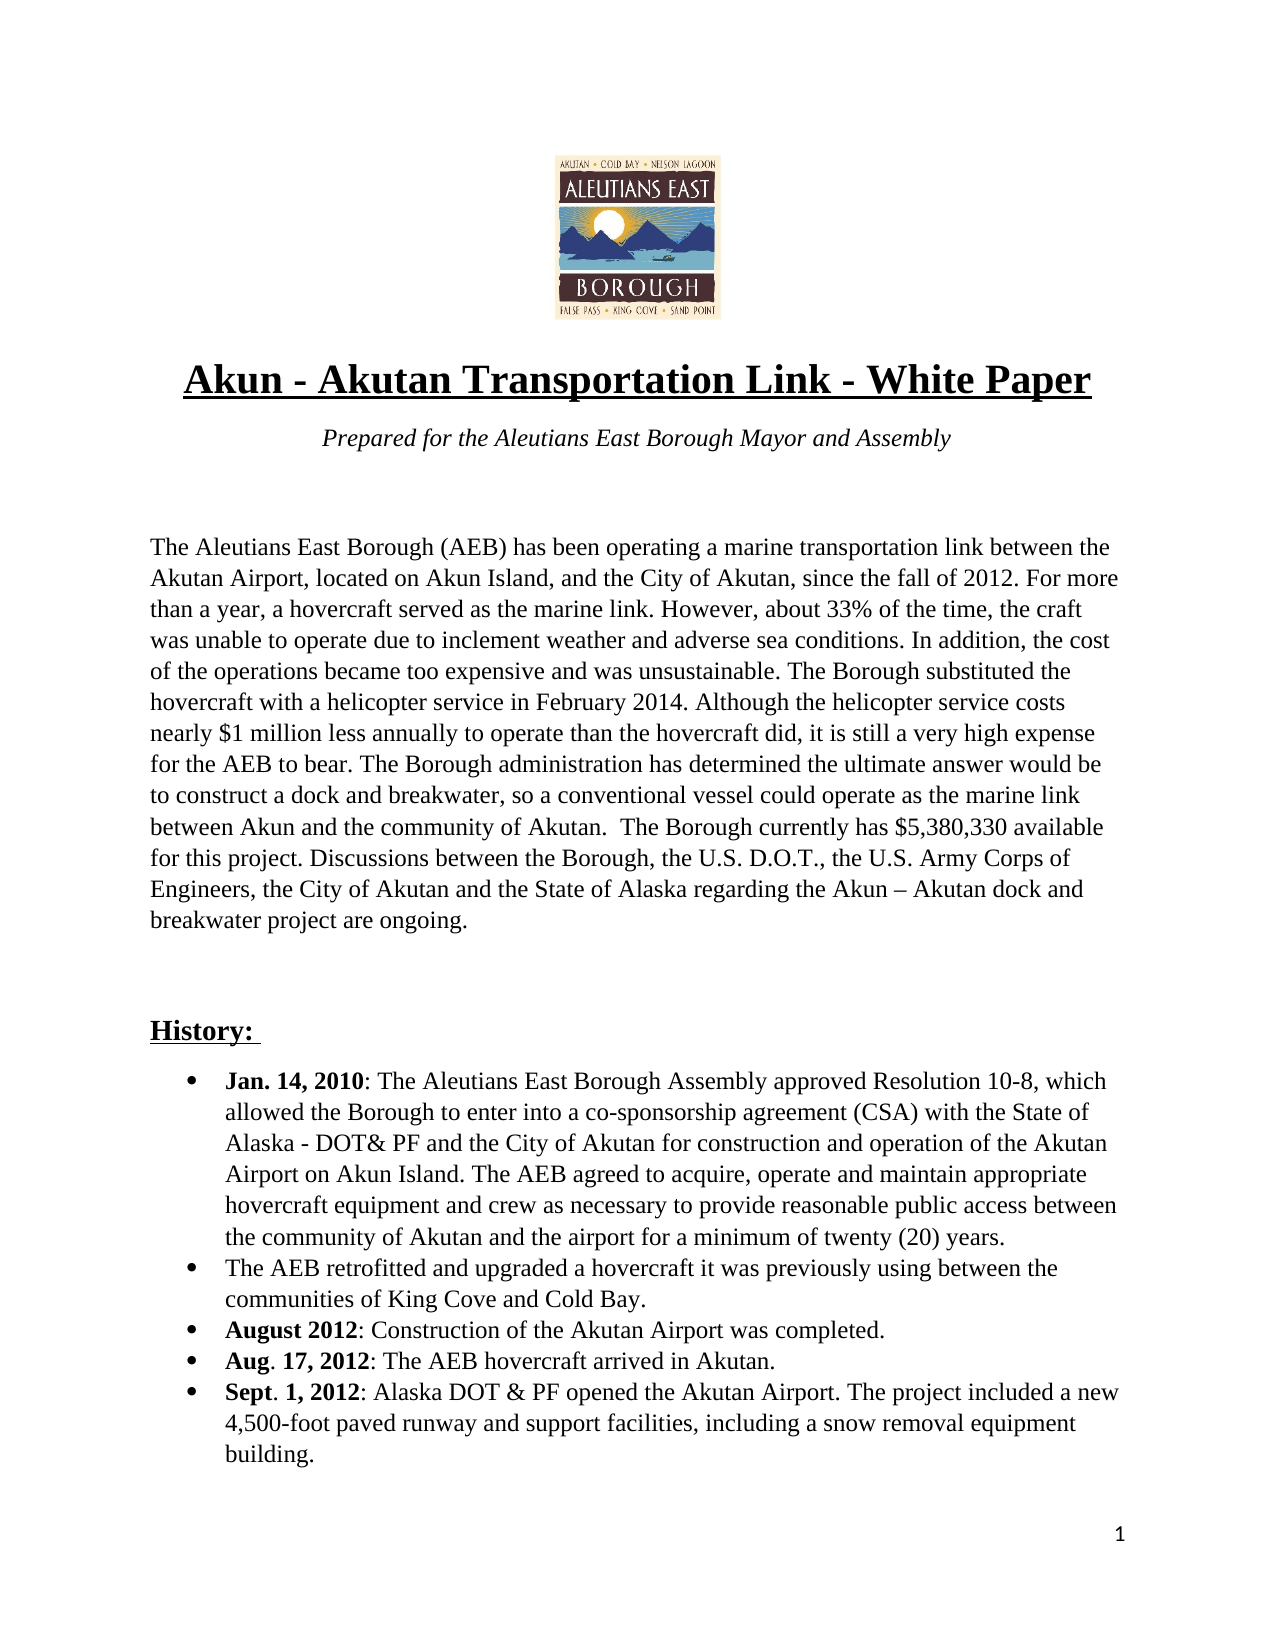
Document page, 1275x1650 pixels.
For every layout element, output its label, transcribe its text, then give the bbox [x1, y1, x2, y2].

text Prepared for the Aleutians East Borough Mayor and Assembly [150, 423, 1125, 513]
list Aug. 17, 2012: The AEB hovercraft arrived in Akutan. [187, 1346, 1125, 1374]
list Sept. 1, 2012: Alaska DOT & PF opened the Akutan Airport. The project included a new 4,500-foot paved runway and support facilities, including a snow removal equipment building. [187, 1377, 1125, 1468]
text The Aleutians East Borough (AEB) has been operating a marine transportation link between the Akutan Airport, located on Akun Island, and the City of Akutan, since the fall of 2012. For more than a year, a hovercraft served as the marine link. However, about 33% of the time, the craft was unable to operate due to inclement weather and adverse sea conditions. In addition, the cost of the operations became too expensive and was unsustainable. The Borough substituted the hovercraft with a helicopter service in February 2014. Although the helicopter service costs nearly $1 million less annually to operate than the hovercraft did, it is still a very high expense for the AEB to bear. The Borough administration has determined the ultimate answer would be to construct a dock and breakwater, so a conventional vessel could operate as the marine link between Akun and the community of Akutan. The Borough currently has $5,380,330 available for this project. Discussions between the Borough, the U.S. D.O.T., the U.S. Army Corps of Engineers, the City of Akutan and the State of Alaska regarding the Akun – Akutan dock and breakwater project are ongoing. [150, 532, 1125, 995]
list August 2012: Construction of the Akutan Airport was completed. [187, 1315, 1125, 1343]
list Jan. 14, 2010: The Aleutians East Borough Assembly approved Resolution 10-8, which allowed the Borough to enter into a co-sponsorship agreement (CSA) with the State of Alaska - DOT& PF and the City of Akutan for construction and operation of the Akutan Airport on Akun Island. The AEB agreed to acquire, operate and maintain appropriate hovercraft equipment and crew as necessary to provide reasonable public access between the community of Akutan and the airport for a minimum of twenty (20) years. [187, 1066, 1125, 1250]
text Akun - Akutan Transportation Link - White Paper [150, 355, 1125, 403]
text History: [150, 1013, 1125, 1047]
list The AEB retrofitted and upgraded a hovercraft it was previously using between the communities of King Cove and Cold Bay. [187, 1253, 1125, 1312]
picture [547, 150, 726, 322]
